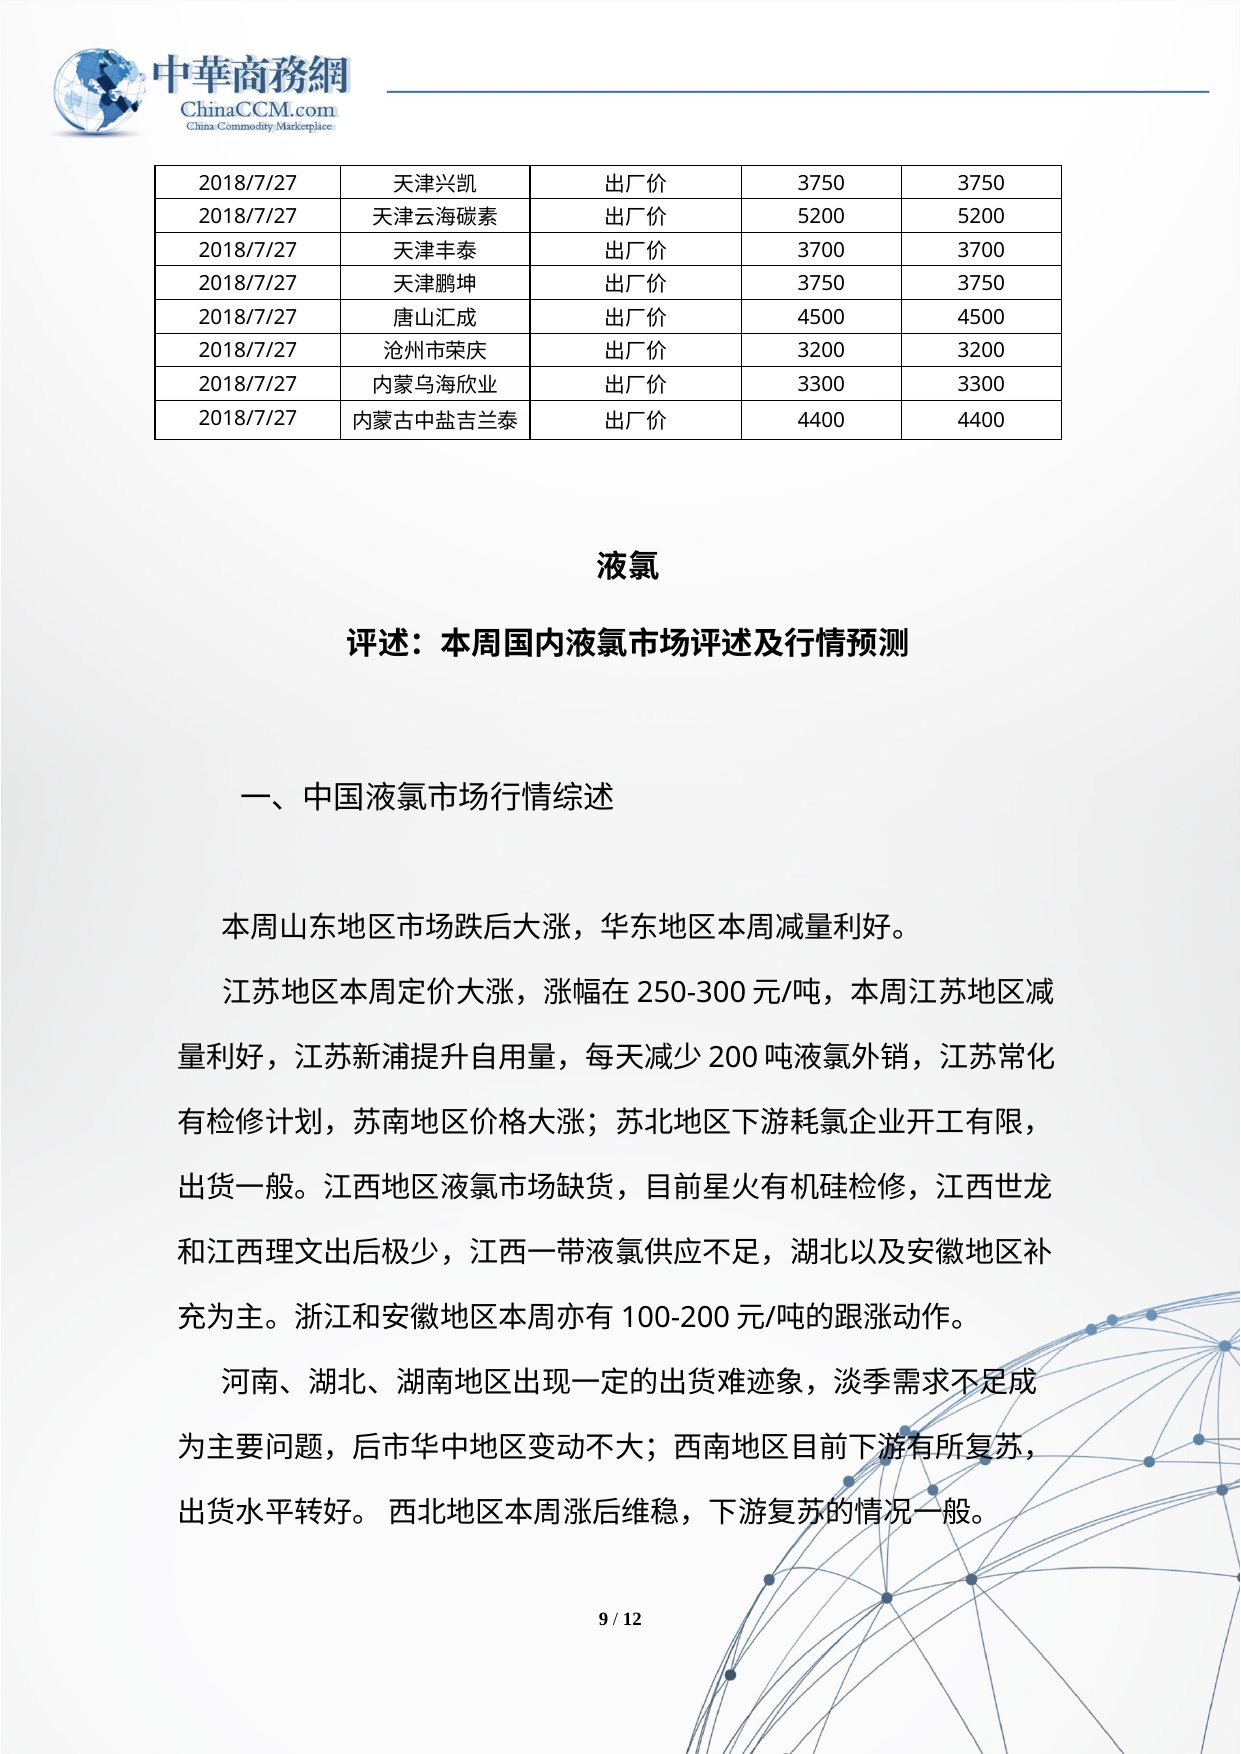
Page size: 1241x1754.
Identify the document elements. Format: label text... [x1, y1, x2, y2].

table_cell 3750 [902, 266, 1061, 299]
table_cell 3750 [902, 166, 1061, 198]
table_cell 出厂价 [531, 233, 741, 265]
subtitle 评述：本周国内液氯市场评述及行情预测 [177, 621, 1078, 663]
table_cell 2018/7/27 [156, 367, 340, 399]
table_cell 3750 [742, 266, 901, 299]
table_cell 2018/7/27 [156, 401, 340, 439]
table_cell 天津兴凯 [341, 166, 529, 198]
text 一、中国液氯市场行情综述 [177, 762, 1063, 827]
table_cell 出厂价 [531, 401, 741, 439]
table_cell 2018/7/27 [156, 334, 340, 366]
table_cell 2018/7/27 [156, 266, 340, 299]
table_cell 3700 [742, 233, 901, 265]
table_cell 3750 [742, 166, 901, 198]
table_cell 4400 [902, 401, 1061, 439]
subtitle 液氯 [177, 544, 1078, 586]
table_cell 3200 [902, 334, 1061, 366]
table_cell 3300 [902, 367, 1061, 399]
table_cell 沧州市荣庆 [341, 334, 529, 366]
table_cell 出厂价 [531, 334, 741, 366]
table_cell 3700 [902, 233, 1061, 265]
text 本周山东地区市场跌后大涨，华东地区本周减量利好。 [177, 892, 1063, 957]
text 江苏地区本周定价大涨，涨幅在250-300元/吨，本周江苏地区减量利好，江苏新浦提升自用量，每天减少200吨液氯外销，江苏常化有检修计划，苏南地区价格大涨；苏北地区下游耗氯企业开工有限，出货一般。江西地区液氯市场缺货，目前星火有机硅检修，江西世龙和江西理文出后极少，江西一带液氯供应不足，湖北以及安徽地区补充为主。浙江和安徽地区本周亦有100-200元/吨的跟涨动作。 [177, 957, 1063, 1347]
table_cell 出厂价 [531, 367, 741, 399]
table_cell 天津云海碳素 [341, 199, 529, 232]
table_cell 内蒙乌海欣业 [341, 367, 529, 399]
table_cell 5200 [902, 199, 1061, 232]
table_cell 内蒙古中盐吉兰泰 [341, 401, 529, 439]
table_cell 4500 [742, 300, 901, 332]
table_cell 天津鹏坤 [341, 266, 529, 299]
text 河南、湖北、湖南地区出现一定的出货难迹象，淡季需求不足成为主要问题，后市华中地区变动不大；西南地区目前下游有所复苏，出货水平转好。 西北地区本周涨后维稳，下游复苏的情况一般。 [177, 1347, 1063, 1542]
table_cell 出厂价 [531, 199, 741, 232]
table_cell 4500 [902, 300, 1061, 332]
table_cell 4400 [742, 401, 901, 439]
table_cell 2018/7/27 [156, 233, 340, 265]
table_cell 2018/7/27 [156, 300, 340, 332]
table_cell 3300 [742, 367, 901, 399]
table_cell 2018/7/27 [156, 166, 340, 198]
table_cell 3200 [742, 334, 901, 366]
table_cell 出厂价 [531, 300, 741, 332]
table_cell 出厂价 [531, 166, 741, 198]
picture [1, 0, 1240, 1754]
table_cell 2018/7/27 [156, 199, 340, 232]
table_cell 天津丰泰 [341, 233, 529, 265]
table_cell 出厂价 [531, 266, 741, 299]
table_cell 5200 [742, 199, 901, 232]
table_cell 唐山汇成 [341, 300, 529, 332]
